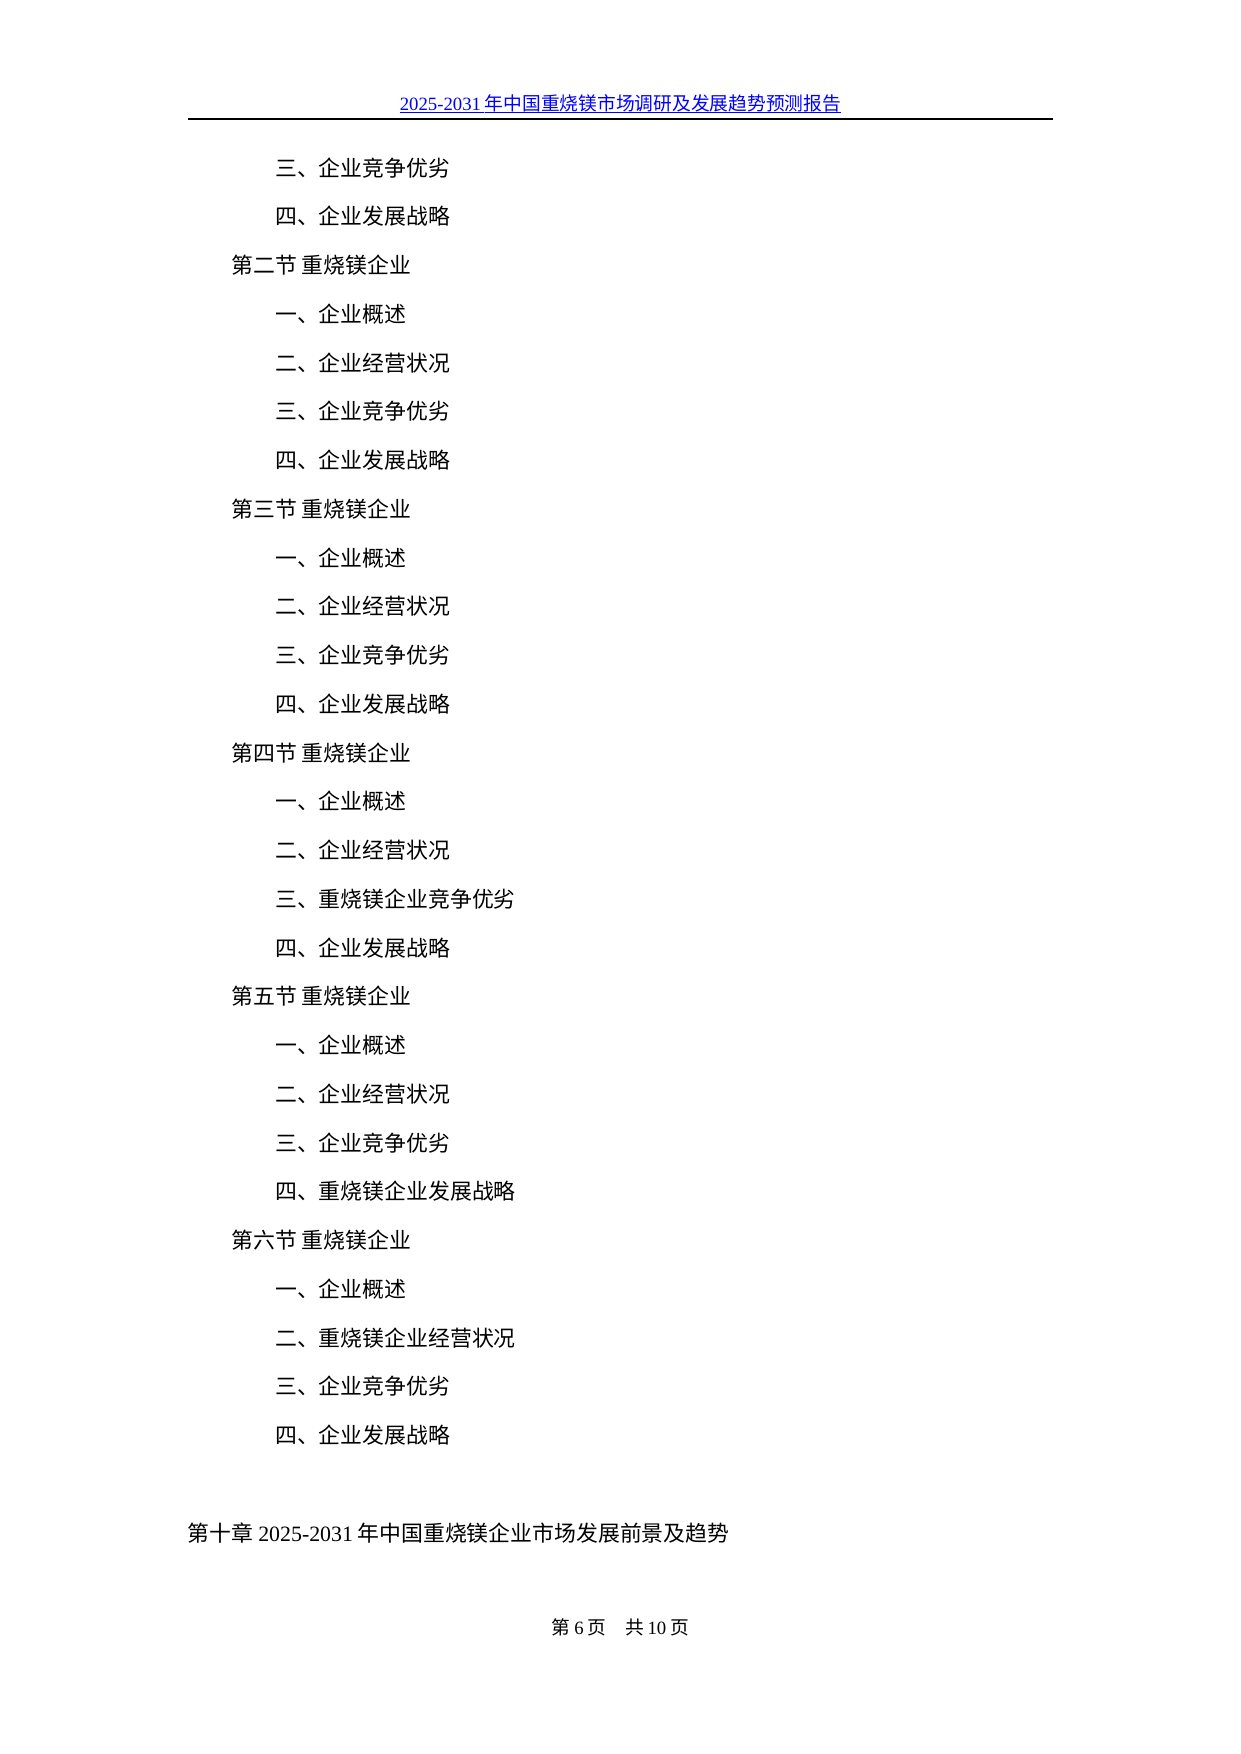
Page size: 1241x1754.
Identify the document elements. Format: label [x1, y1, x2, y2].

text [187, 150, 1053, 1548]
